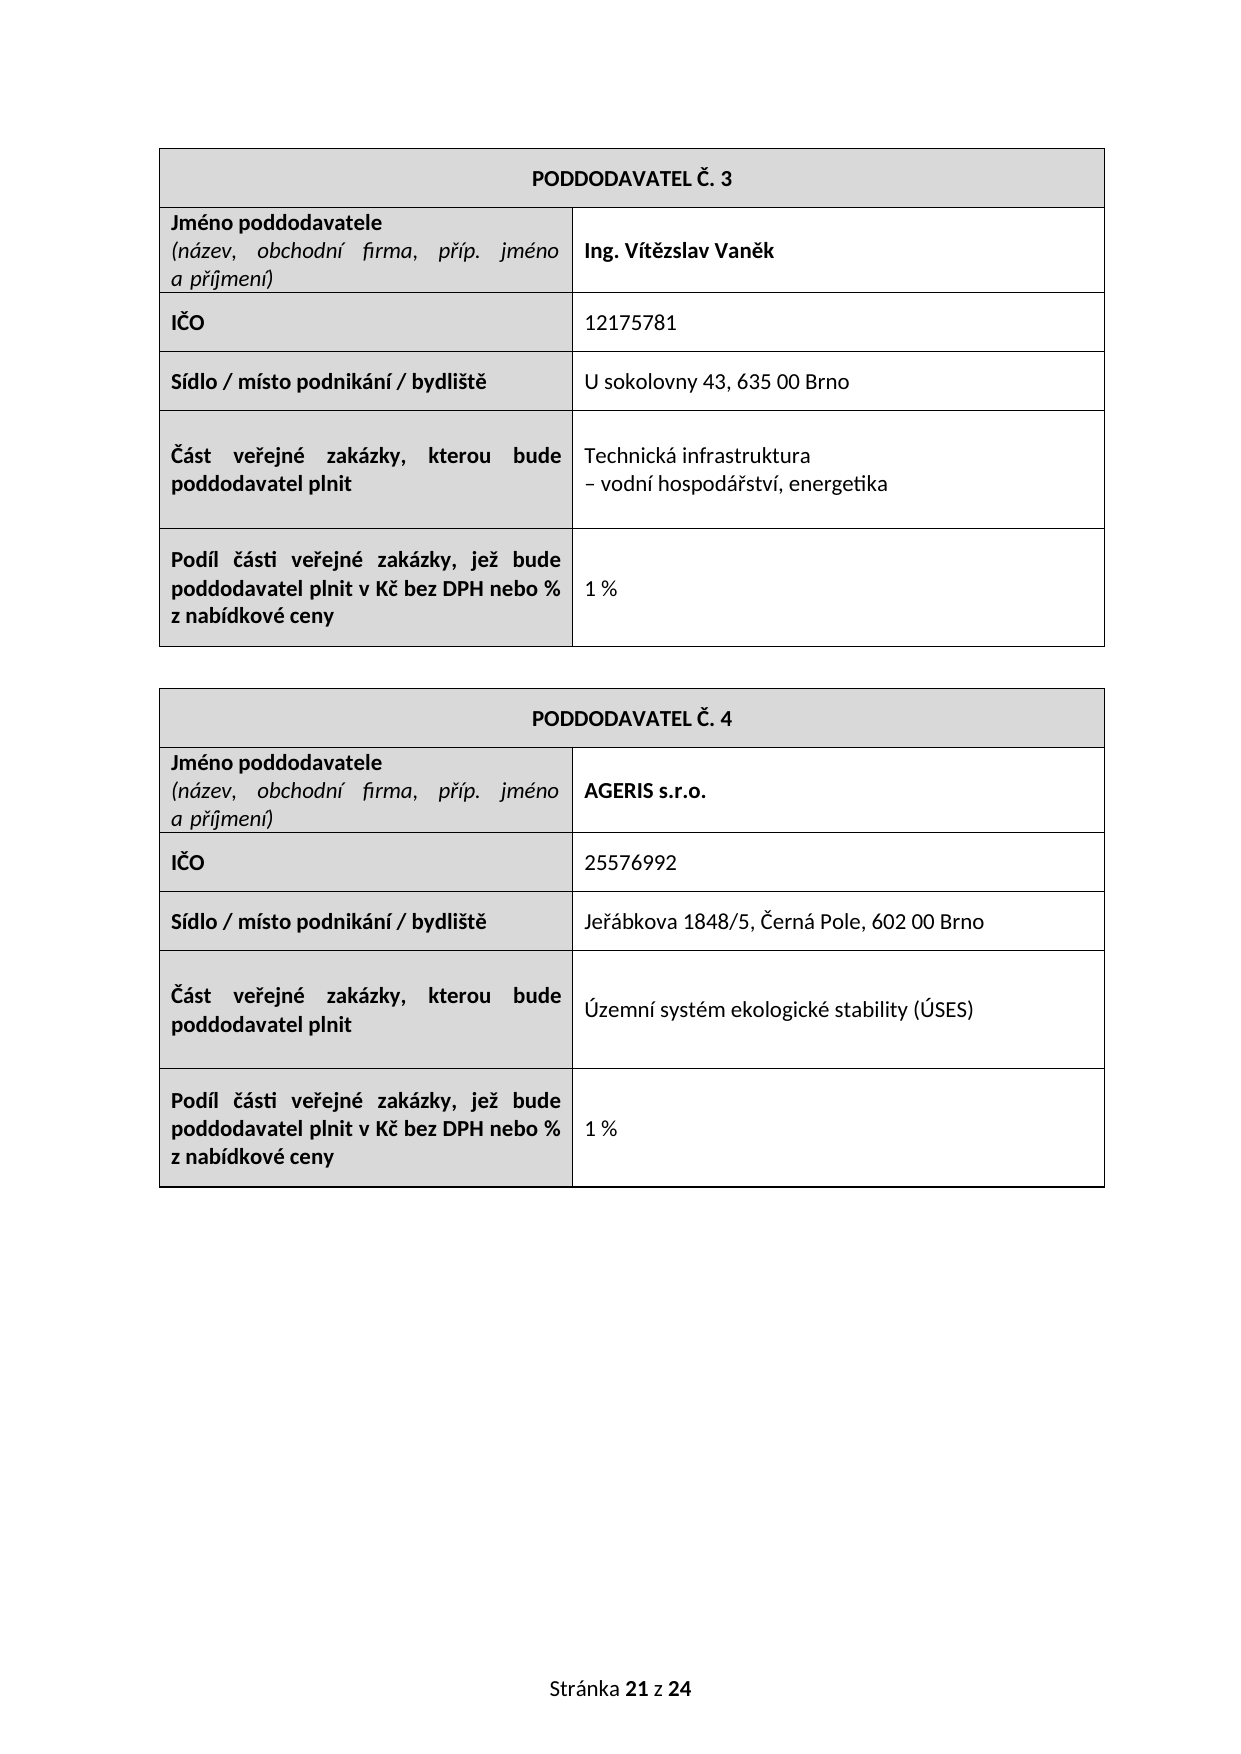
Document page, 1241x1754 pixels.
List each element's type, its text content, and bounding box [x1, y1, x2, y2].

table_cell IČO [160, 293, 572, 351]
table_cell 12175781 [573, 293, 1104, 351]
table_cell 1 % [573, 1069, 1104, 1186]
table_cell Jméno poddodavatele (název, obchodní firma, příp. jméno a příjmení) [160, 748, 572, 832]
table_header PODDODAVATEL Č. 3 [160, 149, 1104, 207]
table_cell 1 % [573, 529, 1104, 646]
table_cell Technická infrastruktura – vodní hospodářství, energetika [573, 411, 1104, 528]
table_cell Ing. Vítězslav Vaněk [573, 208, 1104, 292]
table_cell Jméno poddodavatele (název, obchodní firma, příp. jméno a příjmení) [160, 208, 572, 292]
table_cell IČO [160, 833, 572, 891]
table_cell U sokolovny 43, 635 00 Brno [573, 352, 1104, 410]
table_cell Podíl části veřejné zakázky, jež bude poddodavatel plnit v Kč bez DPH nebo % z nabídkové ceny [160, 529, 572, 646]
table_cell Část veřejné zakázky, kterou bude poddodavatel plnit [160, 411, 572, 528]
table_cell AGERIS s.r.o. [573, 748, 1104, 832]
table_cell Sídlo / místo podnikání / bydliště [160, 352, 572, 410]
table_cell Sídlo / místo podnikání / bydliště [160, 892, 572, 950]
table_cell Podíl části veřejné zakázky, jež bude poddodavatel plnit v Kč bez DPH nebo % z nabídkové ceny [160, 1069, 572, 1186]
table_header PODDODAVATEL Č. 4 [160, 689, 1104, 747]
table_cell Část veřejné zakázky, kterou bude poddodavatel plnit [160, 951, 572, 1068]
table_cell Územní systém ekologické stability (ÚSES) [573, 951, 1104, 1068]
table_cell Jeřábkova 1848/5, Černá Pole, 602 00 Brno [573, 892, 1104, 950]
table_cell 25576992 [573, 833, 1104, 891]
